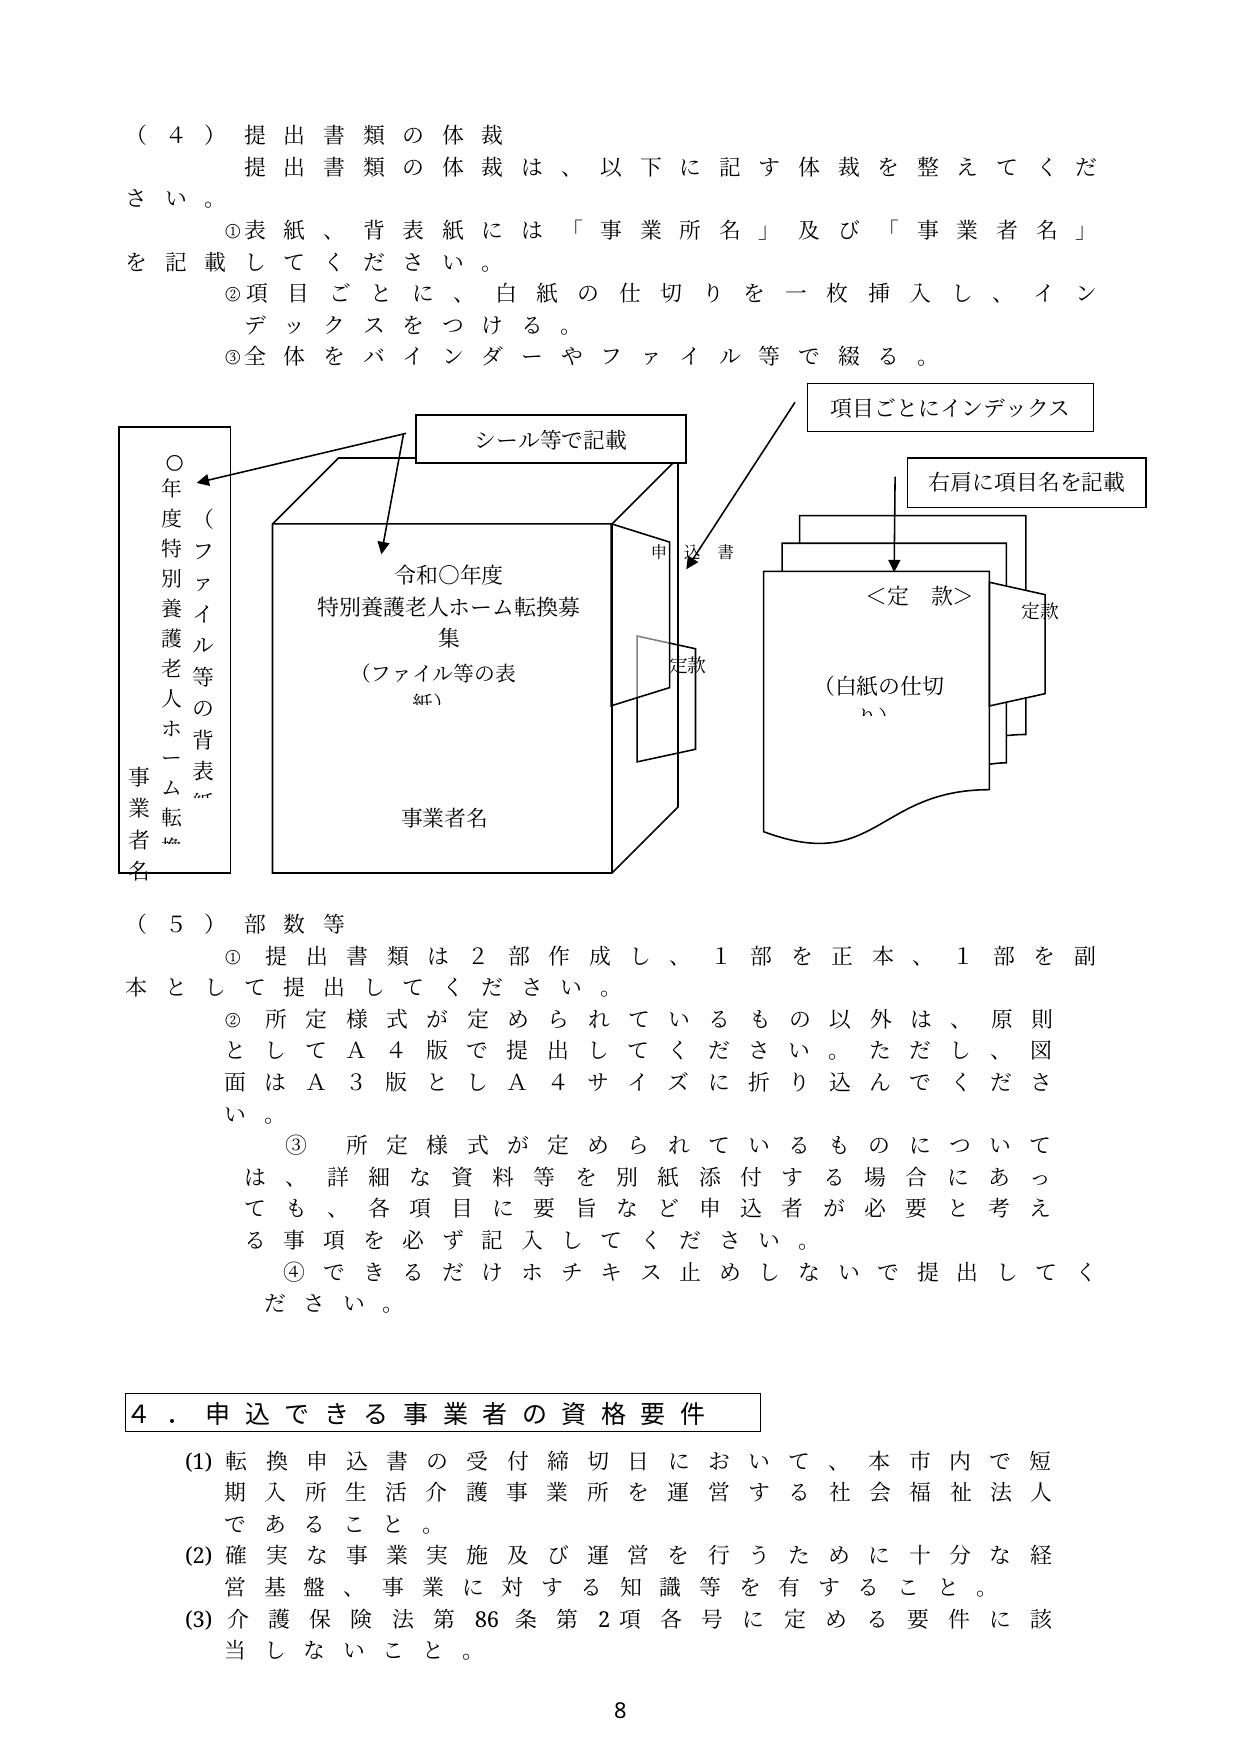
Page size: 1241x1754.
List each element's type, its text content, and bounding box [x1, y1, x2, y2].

text (3) 介護保険法第86条第2項各号に定める要件に該当しないこと。 [165, 1602, 1071, 1665]
text (1) 転換申込書の受付締切日において、本市内で短期入所生活介護事業所を運営する社会福祉法人であること。 [165, 1444, 1071, 1539]
text ③ 所定様式が定められているものについては、詳細な資料等を別紙添付する場合にあっても、各項目に要旨など申込者が必要と考える事項を必ず記入してください。 [145, 1128, 1071, 1255]
text ①表紙、背表紙には「事業所名」及び「事業者名」を記載してください。 [125, 213, 1115, 276]
text ４．申込できる事業者の資格要件 [125, 1381, 1115, 1444]
text （４）提出書類の体裁 [125, 118, 1115, 150]
text ① 提出書類は２部作成し、１部を正本、１部を副本として提出してください。 [125, 939, 1115, 1002]
text (2) 確実な事業実施及び運営を行うために十分な経営基盤、事業に対する知識等を有すること。 [165, 1539, 1071, 1602]
text 提出書類の体裁は、以下に記す体裁を整えてください。 [125, 150, 1115, 213]
text ②項目ごとに、白紙の仕切りを一枚挿入し、インデックスをつける。 [205, 276, 1115, 339]
text （５）部数等 [125, 907, 1115, 939]
text ③全体をバインダーやファイル等で綴る。 [125, 339, 1115, 371]
text ② 所定様式が定められているもの以外は、原則としてＡ４版で提出してください。ただし、図面はＡ３版としＡ４サイズに折り込んでください。 [205, 1002, 1071, 1128]
text ④できるだけホチキス止めしないで提出してください。 [145, 1255, 1115, 1318]
